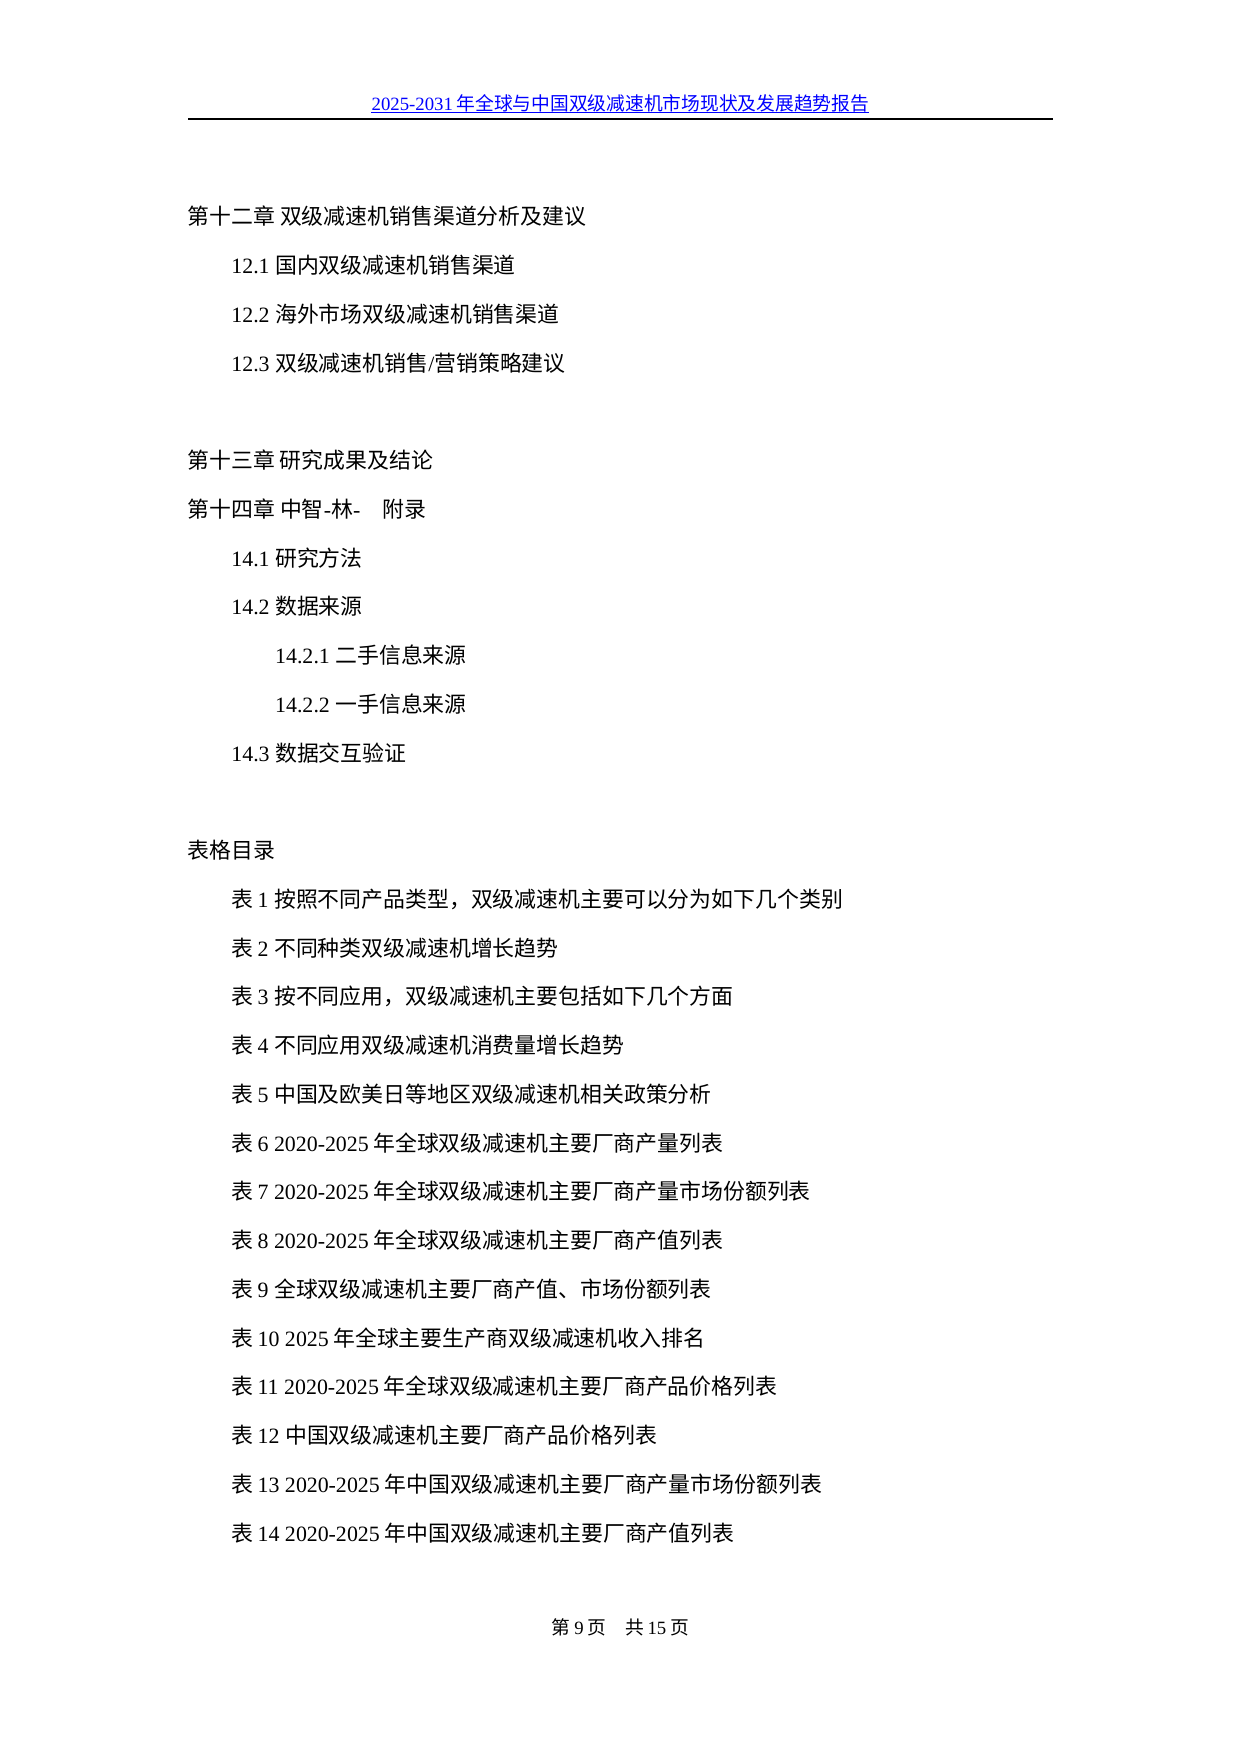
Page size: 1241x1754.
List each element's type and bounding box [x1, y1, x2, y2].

text [187, 150, 1053, 1548]
